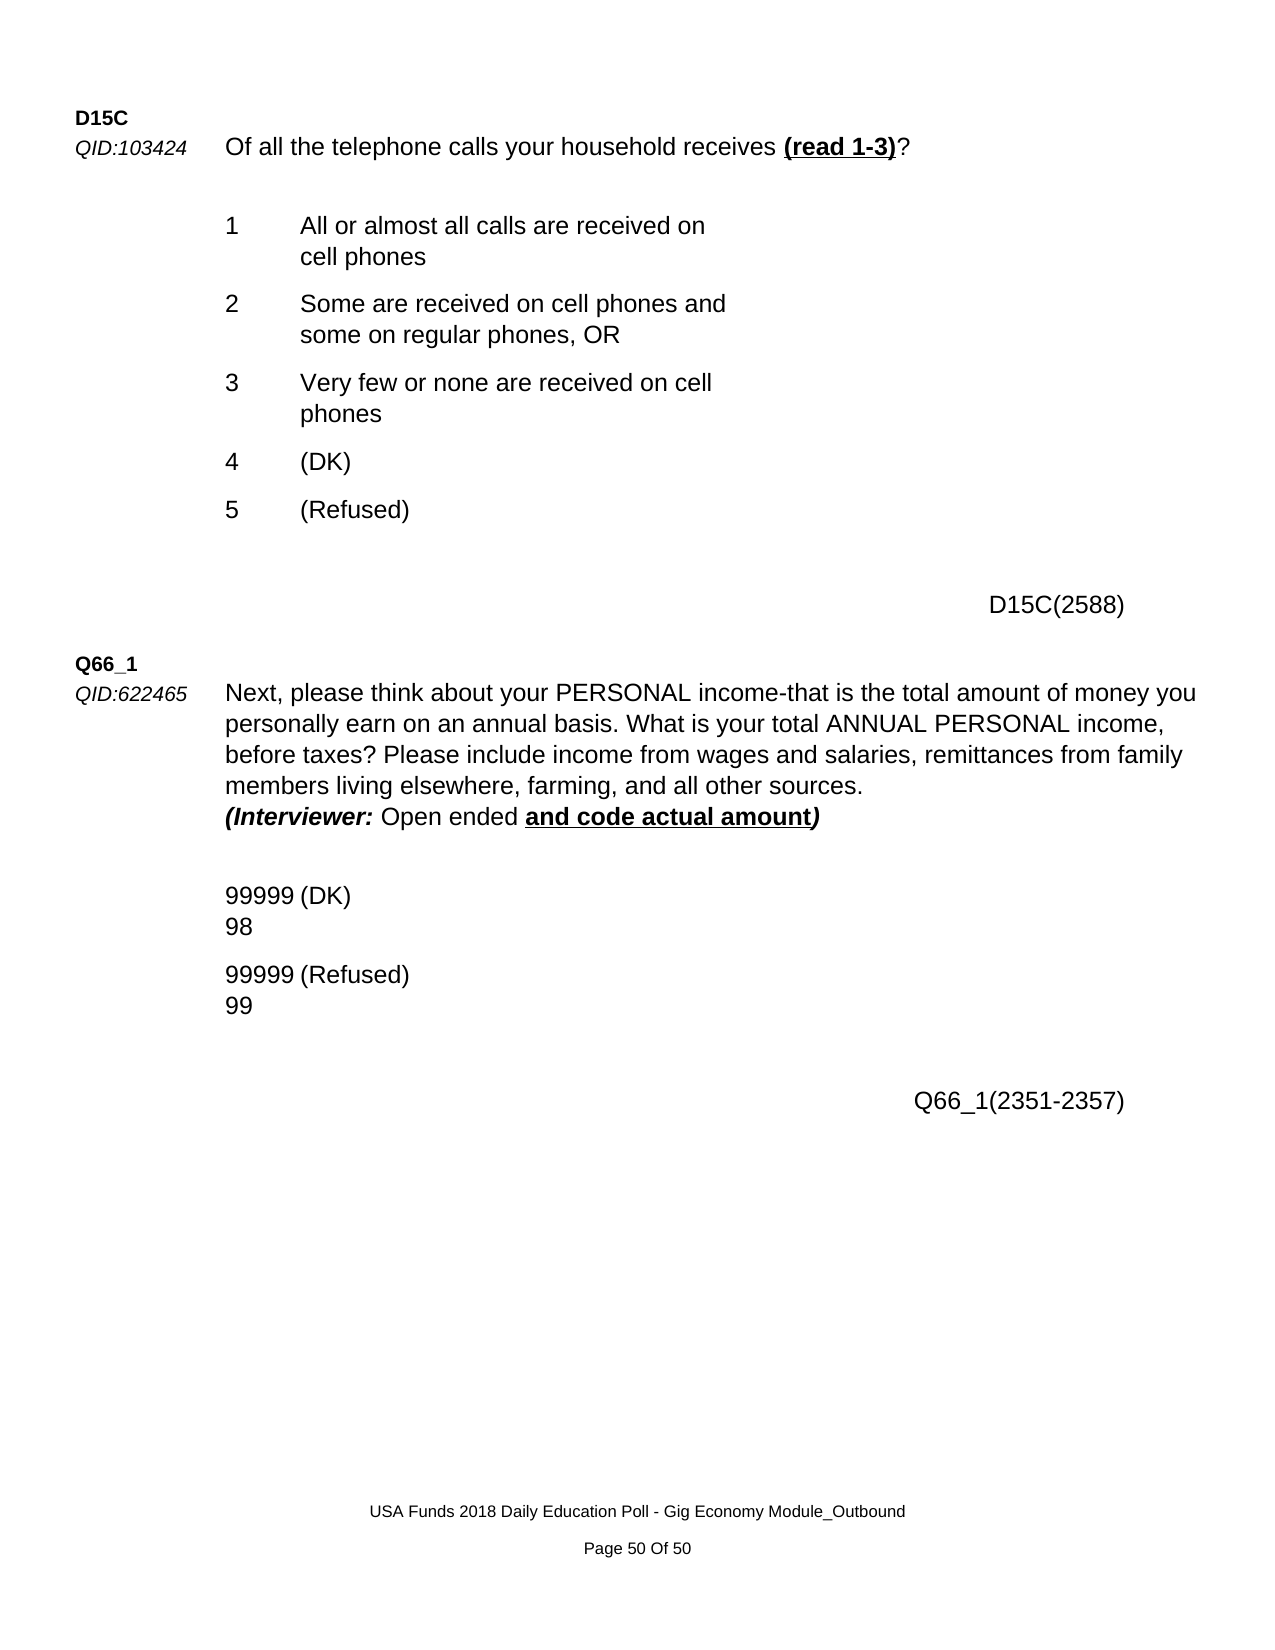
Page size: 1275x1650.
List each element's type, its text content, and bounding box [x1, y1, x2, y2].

table_cell (DK) [300, 447, 750, 494]
table_header 1 [225, 211, 300, 289]
text QID:622465 Next, please think about your PERSONAL income-that is the total amount of money you personally earn on an annual basis. What is your total ANNUAL PERSONAL income, before taxes? Please include income from wages and salaries, remittances from family members living elsewhere, farming, and all other sources. [75, 678, 1200, 800]
text QID:103424 Of all the telephone calls your household receives (read 1-3)? [75, 132, 1200, 161]
table_cell Very few or none are received on cell phones [300, 368, 750, 447]
table_cell 5 [225, 495, 300, 542]
text D15C [75, 106, 1200, 130]
text (Interviewer: Open ended and code actual amount) [75, 802, 1200, 831]
table_cell (Refused) [300, 960, 750, 1038]
table_cell Some are received on cell phones and some on regular phones, OR [300, 289, 750, 368]
text D15C(2588) [75, 590, 1200, 619]
text Q66_1(2351-2357) [75, 1086, 1200, 1115]
table_cell 3 [225, 368, 300, 447]
table_header (DK) [300, 881, 750, 959]
table_cell (Refused) [300, 495, 750, 542]
text Q66_1 [75, 652, 1200, 676]
table_cell 4 [225, 447, 300, 494]
table_header 9999998 [225, 881, 300, 959]
table_header All or almost all calls are received on cell phones [300, 211, 750, 289]
table_cell 9999999 [225, 960, 300, 1038]
table_cell 2 [225, 289, 300, 368]
